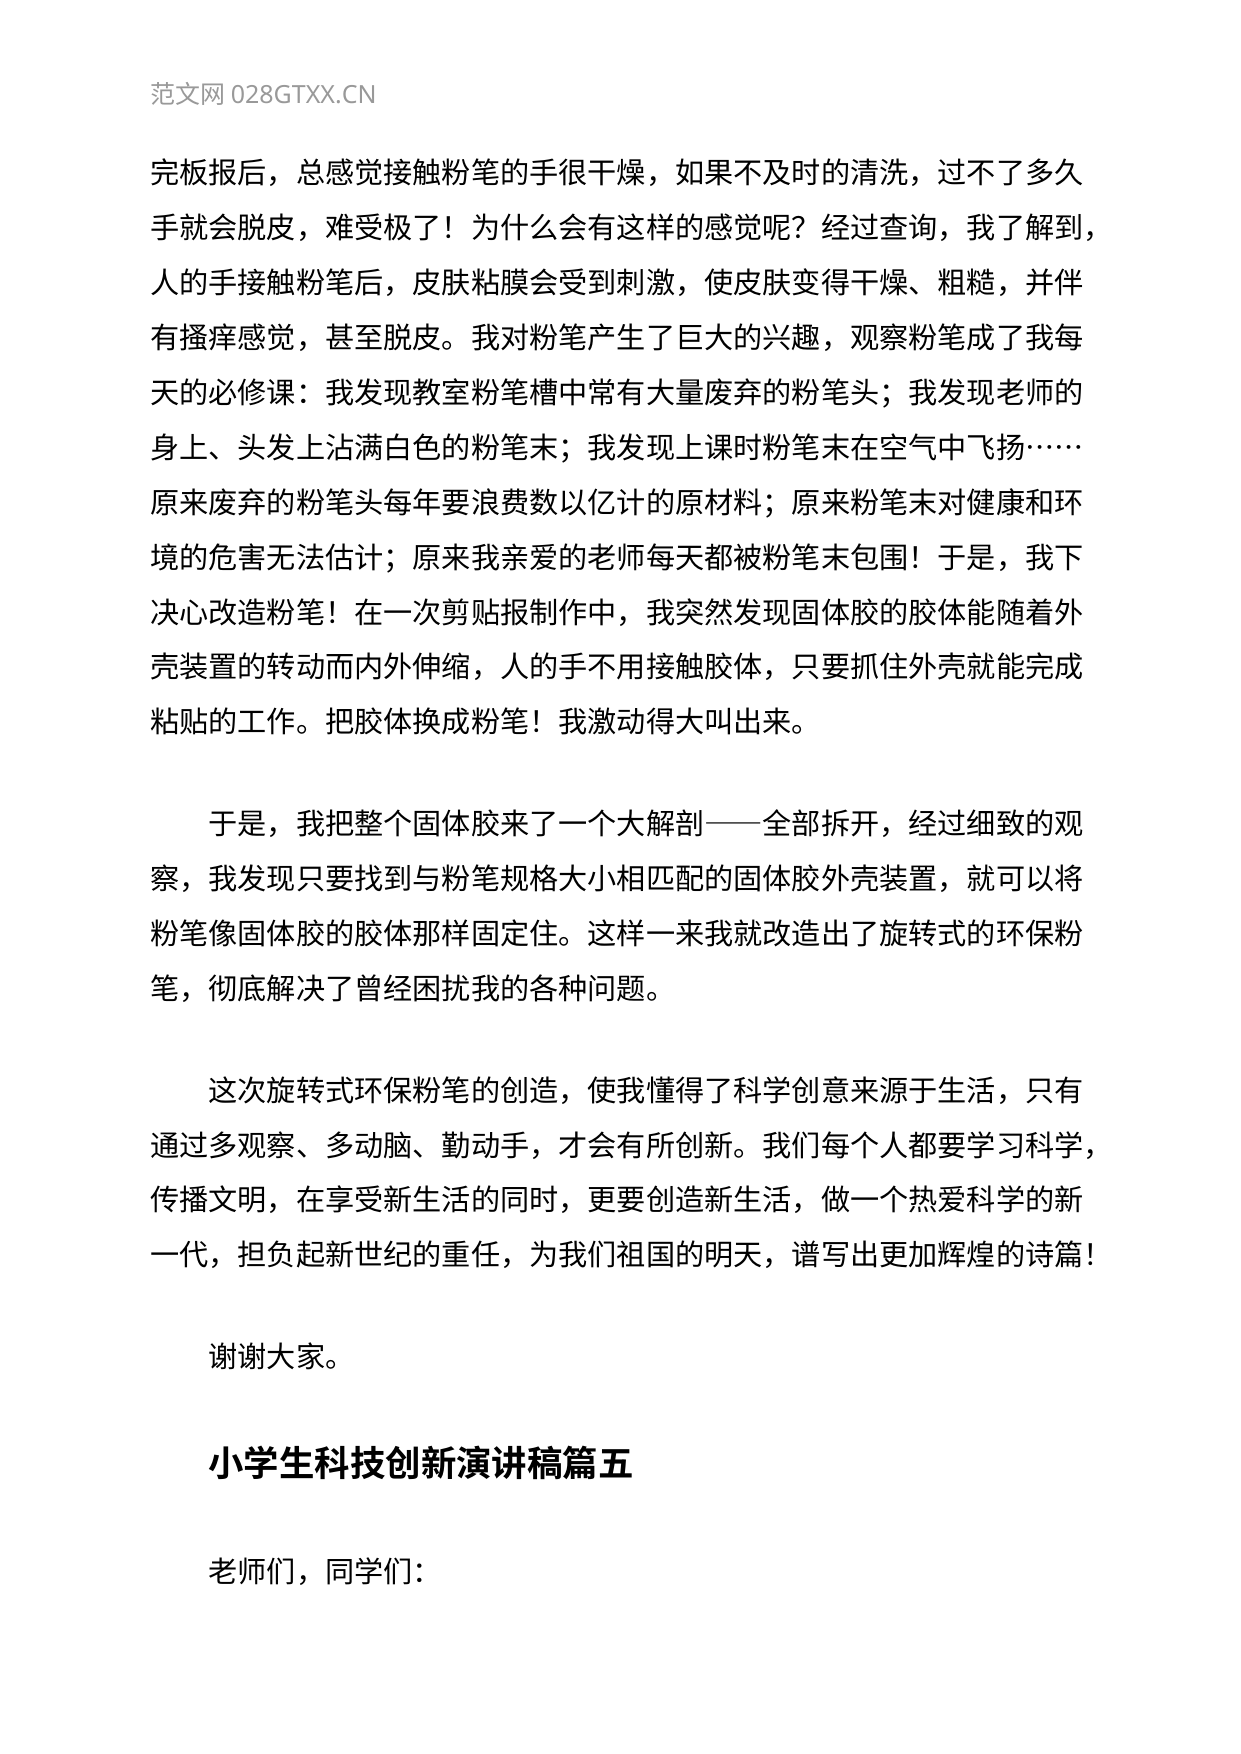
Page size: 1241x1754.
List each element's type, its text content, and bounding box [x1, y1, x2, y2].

text 老师们，同学们： [150, 1549, 1090, 1591]
text 小学生科技创新演讲稿篇五 [150, 1435, 1090, 1487]
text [150, 150, 1090, 741]
text 谢谢大家。 [150, 1334, 1090, 1376]
text 这次旋转式环保粉笔的创造，使我懂得了科学创意来源于生活，只有通过多观察、多动脑、勤动手，才会有所创新。我们每个人都要学习科学，传播文明，在享受新生活的同时，更要创造新生活，做一个热爱科学的新一代，担负起新世纪的重任，为我们祖国的明天，谱写出更加辉煌的诗篇！ [150, 1067, 1090, 1274]
text 于是，我把整个固体胶来了一个大解剖——全部拆开，经过细致的观察，我发现只要找到与粉笔规格大小相匹配的固体胶外壳装置，就可以将粉笔像固体胶的胶体那样固定住。这样一来我就改造出了旋转式的环保粉笔，彻底解决了曾经困扰我的各种问题。 [150, 801, 1090, 1008]
